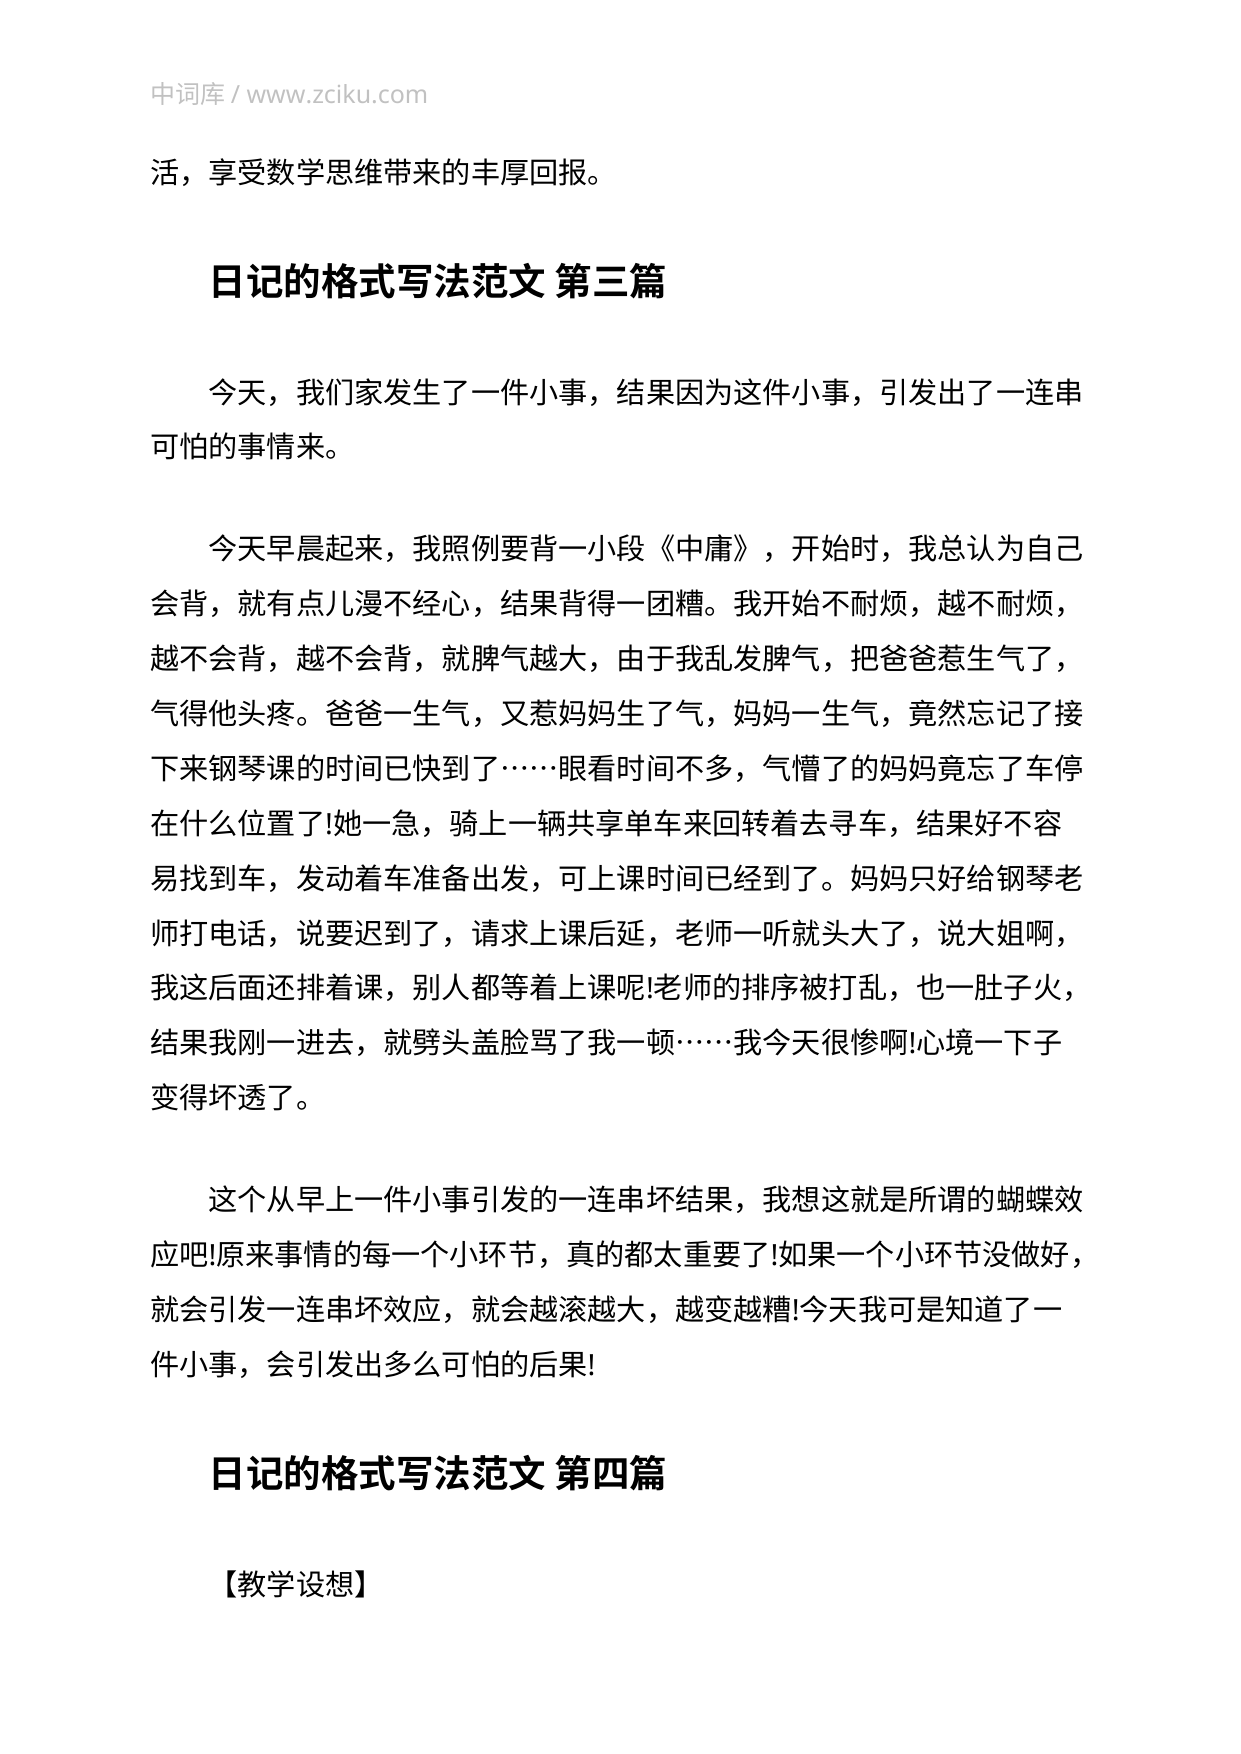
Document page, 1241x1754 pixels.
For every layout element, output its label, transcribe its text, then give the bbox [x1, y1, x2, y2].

text 【教学设想】 [150, 1561, 1090, 1603]
text 日记的格式写法范文 第四篇 [150, 1444, 1090, 1498]
text 今天，我们家发生了一件小事，结果因为这件小事，引发出了一连串可怕的事情来。 [150, 369, 1090, 466]
text 今天早晨起来，我照例要背一小段《中庸》，开始时，我总认为自己会背，就有点儿漫不经心，结果背得一团糟。我开始不耐烦，越不耐烦，越不会背，越不会背，就脾气越大，由于我乱发脾气，把爸爸惹生气了，气得他头疼。爸爸一生气，又惹妈妈生了气，妈妈一生气，竟然忘记了接下来钢琴课的时间已快到了……眼看时间不多，气懵了的妈妈竟忘了车停在什么位置了!她一急，骑上一辆共享单车来回转着去寻车，结果好不容易找到车，发动着车准备出发，可上课时间已经到了。妈妈只好给钢琴老师打电话，说要迟到了，请求上课后延，老师一听就头大了，说大姐啊，我这后面还排着课，别人都等着上课呢!老师的排序被打乱，也一肚子火，结果我刚一进去，就劈头盖脸骂了我一顿……我今天很惨啊!心境一下子变得坏透了。 [150, 526, 1090, 1117]
text 这个从早上一件小事引发的一连串坏结果，我想这就是所谓的蝴蝶效应吧!原来事情的每一个小环节，真的都太重要了!如果一个小环节没做好，就会引发一连串坏效应，就会越滚越大，越变越糟!今天我可是知道了一件小事，会引发出多么可怕的后果! [150, 1177, 1090, 1384]
text 日记的格式写法范文 第三篇 [150, 252, 1090, 306]
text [150, 150, 1090, 192]
